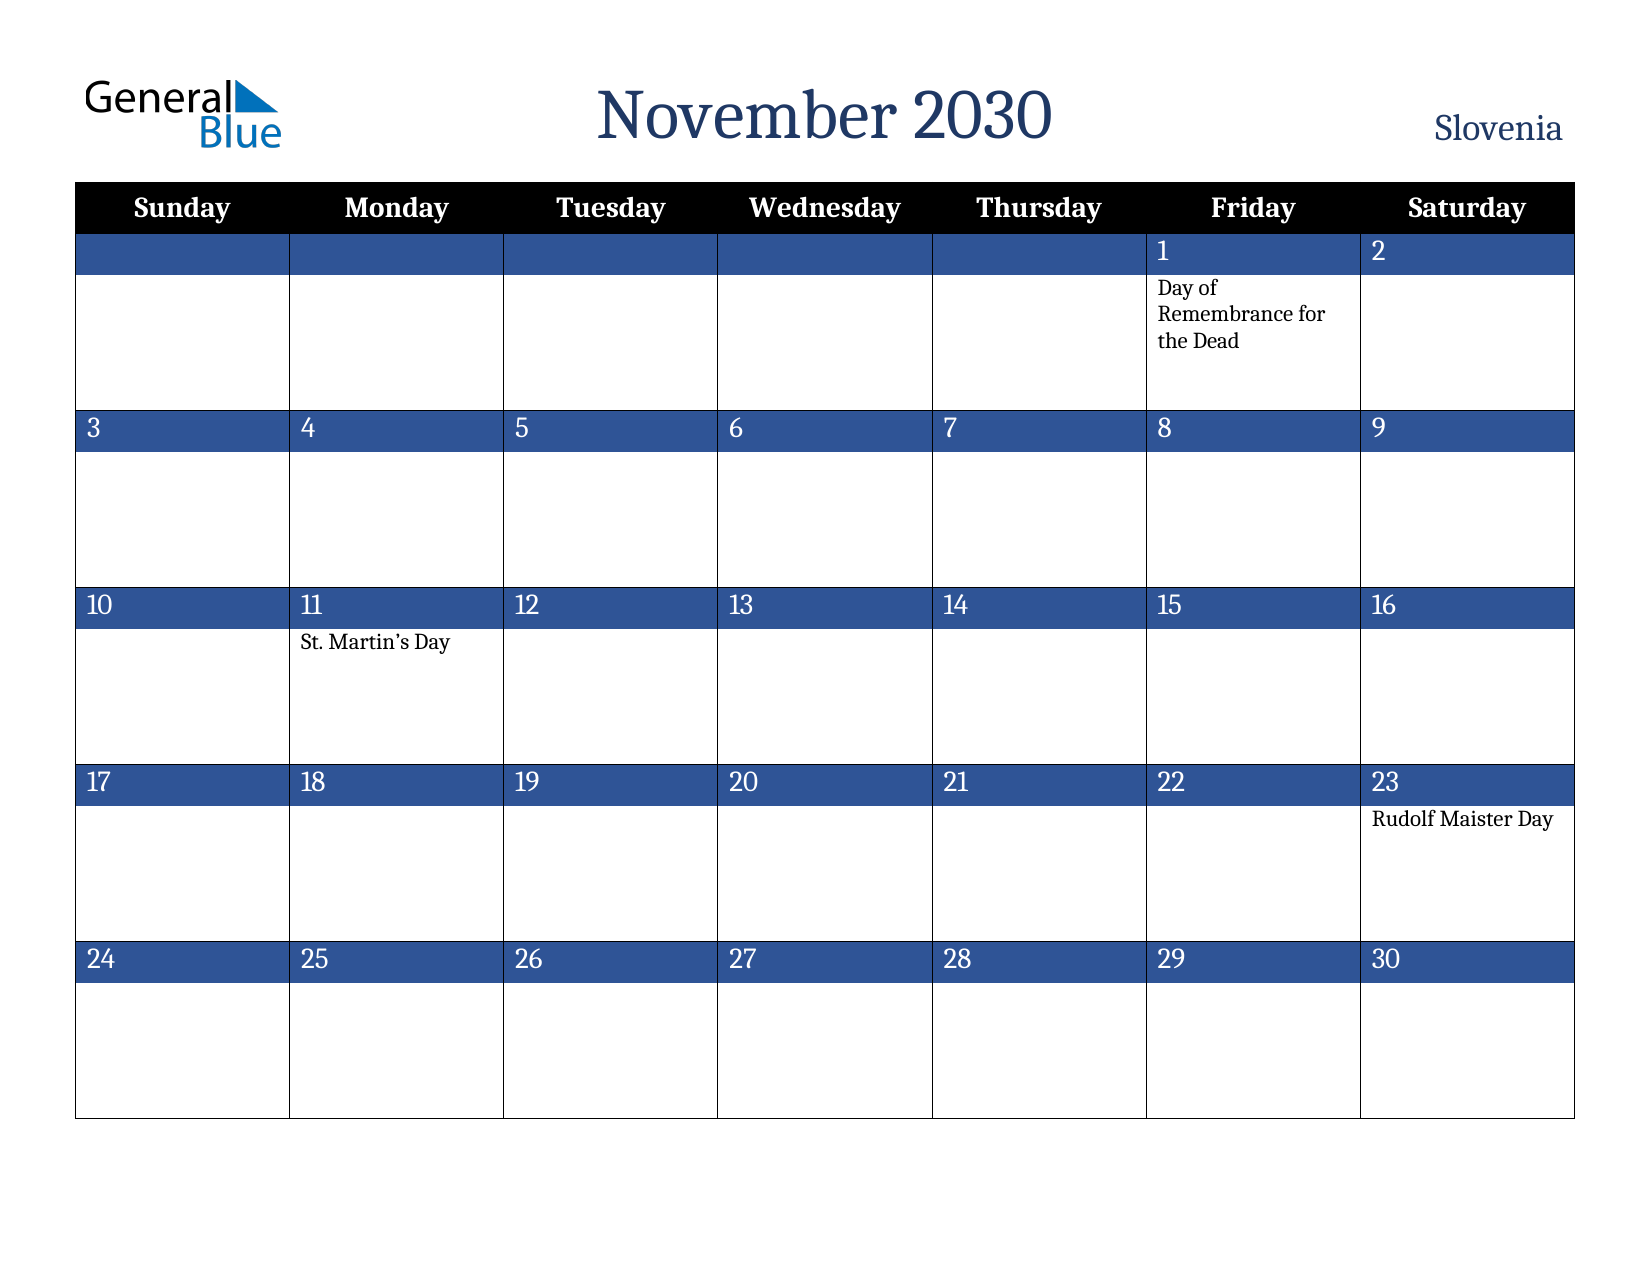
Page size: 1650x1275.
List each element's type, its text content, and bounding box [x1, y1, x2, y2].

table_cell 27 [718, 942, 932, 983]
table_cell [504, 806, 717, 941]
picture [86, 80, 281, 148]
table_cell [290, 983, 503, 1118]
table_cell 4 [290, 411, 503, 452]
table_cell [1361, 983, 1574, 1118]
table_cell [504, 275, 717, 410]
table_cell St. Martin’s Day [290, 629, 503, 764]
table_cell [504, 983, 717, 1118]
table_cell [1147, 983, 1360, 1118]
table_cell 29 [1147, 942, 1360, 983]
table_cell 17 [76, 765, 289, 806]
table_cell 15 [1147, 588, 1360, 629]
table_cell [933, 275, 1146, 410]
table_cell 21 [933, 765, 1146, 806]
table_cell [1147, 629, 1360, 764]
table_cell [933, 452, 1146, 587]
table_cell [933, 983, 1146, 1118]
table_cell Wednesday [718, 183, 932, 233]
table_cell 11 [290, 588, 503, 629]
table_cell 9 [1361, 411, 1574, 452]
table_cell [718, 275, 932, 410]
table_cell [76, 983, 289, 1118]
table_header November 2030 [504, 75, 1146, 182]
table_cell [76, 452, 289, 587]
table_cell [933, 629, 1146, 764]
table_cell [290, 234, 503, 275]
table_cell 28 [933, 942, 1146, 983]
table_cell 18 [290, 765, 503, 806]
table_cell Day of Remembrance for the Dead [1147, 275, 1360, 410]
table_cell [504, 452, 717, 587]
table_cell [718, 234, 932, 275]
table_cell 6 [718, 411, 932, 452]
table_cell Saturday [1361, 183, 1574, 233]
table_cell 14 [933, 588, 1146, 629]
table_cell Monday [290, 183, 503, 233]
table_cell Rudolf Maister Day [1361, 806, 1574, 941]
table_header [76, 75, 503, 182]
table_cell [718, 452, 932, 587]
table_cell 23 [1361, 765, 1574, 806]
table_cell [76, 234, 289, 275]
table_cell [76, 806, 289, 941]
table_cell [1147, 452, 1360, 587]
table_cell 20 [718, 765, 932, 806]
table_cell [1147, 806, 1360, 941]
table_cell 22 [1147, 765, 1360, 806]
table_cell Friday [1147, 183, 1360, 233]
table_cell 8 [1147, 411, 1360, 452]
table_cell 19 [504, 765, 717, 806]
table_cell [718, 629, 932, 764]
table_cell [76, 275, 289, 410]
table_cell [1361, 629, 1574, 764]
table_header Slovenia [1146, 75, 1574, 182]
table_cell [290, 806, 503, 941]
table_cell 3 [76, 411, 289, 452]
table_cell [1361, 452, 1574, 587]
table_cell 16 [1361, 588, 1574, 629]
table_cell [290, 275, 503, 410]
table_cell 10 [76, 588, 289, 629]
table_cell [290, 452, 503, 587]
table_cell 1 [1147, 234, 1360, 275]
table_cell Tuesday [504, 183, 717, 233]
table_cell 30 [1361, 942, 1574, 983]
table_cell 5 [504, 411, 717, 452]
table_cell 7 [933, 411, 1146, 452]
table_cell [504, 234, 717, 275]
table_cell 13 [718, 588, 932, 629]
table_cell [933, 806, 1146, 941]
table_cell 12 [504, 588, 717, 629]
table_cell [76, 629, 289, 764]
table_cell [1361, 275, 1574, 410]
table_cell [718, 983, 932, 1118]
table_cell 2 [1361, 234, 1574, 275]
table_cell Sunday [76, 183, 289, 233]
table_cell 25 [290, 942, 503, 983]
table_cell 24 [76, 942, 289, 983]
table_cell [933, 234, 1146, 275]
table_cell Thursday [933, 183, 1146, 233]
table_cell [504, 629, 717, 764]
table_cell 26 [504, 942, 717, 983]
table_cell [718, 806, 932, 941]
